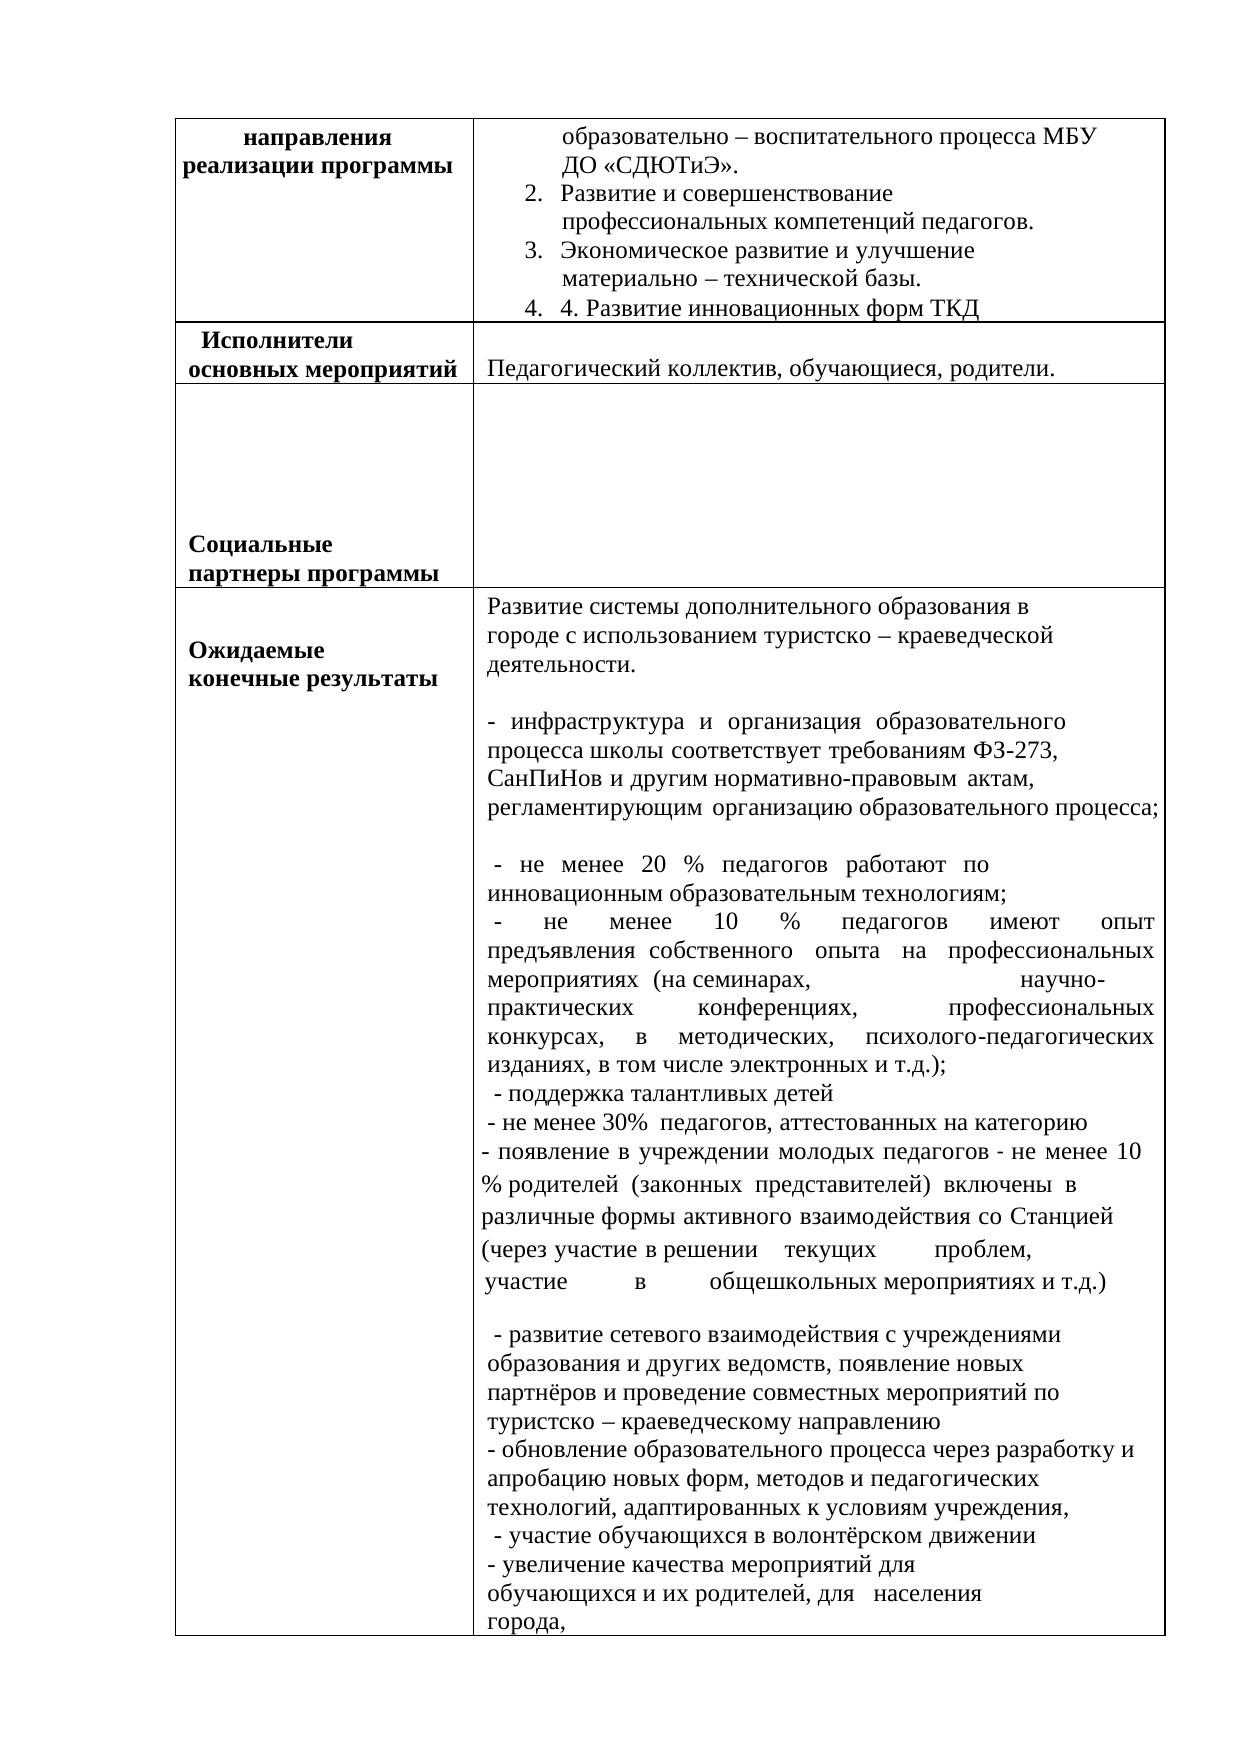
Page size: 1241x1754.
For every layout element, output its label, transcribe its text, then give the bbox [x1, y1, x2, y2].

table_cell Педагогический коллектив, обучающиеся, родители. [474, 323, 1164, 382]
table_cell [176, 588, 473, 1635]
table_cell [474, 384, 1164, 587]
table_cell Исполнители основных мероприятий [176, 323, 473, 382]
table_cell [474, 588, 1164, 1635]
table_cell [474, 119, 1164, 321]
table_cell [176, 119, 473, 321]
table_cell Социальные партнеры программы [176, 384, 473, 587]
